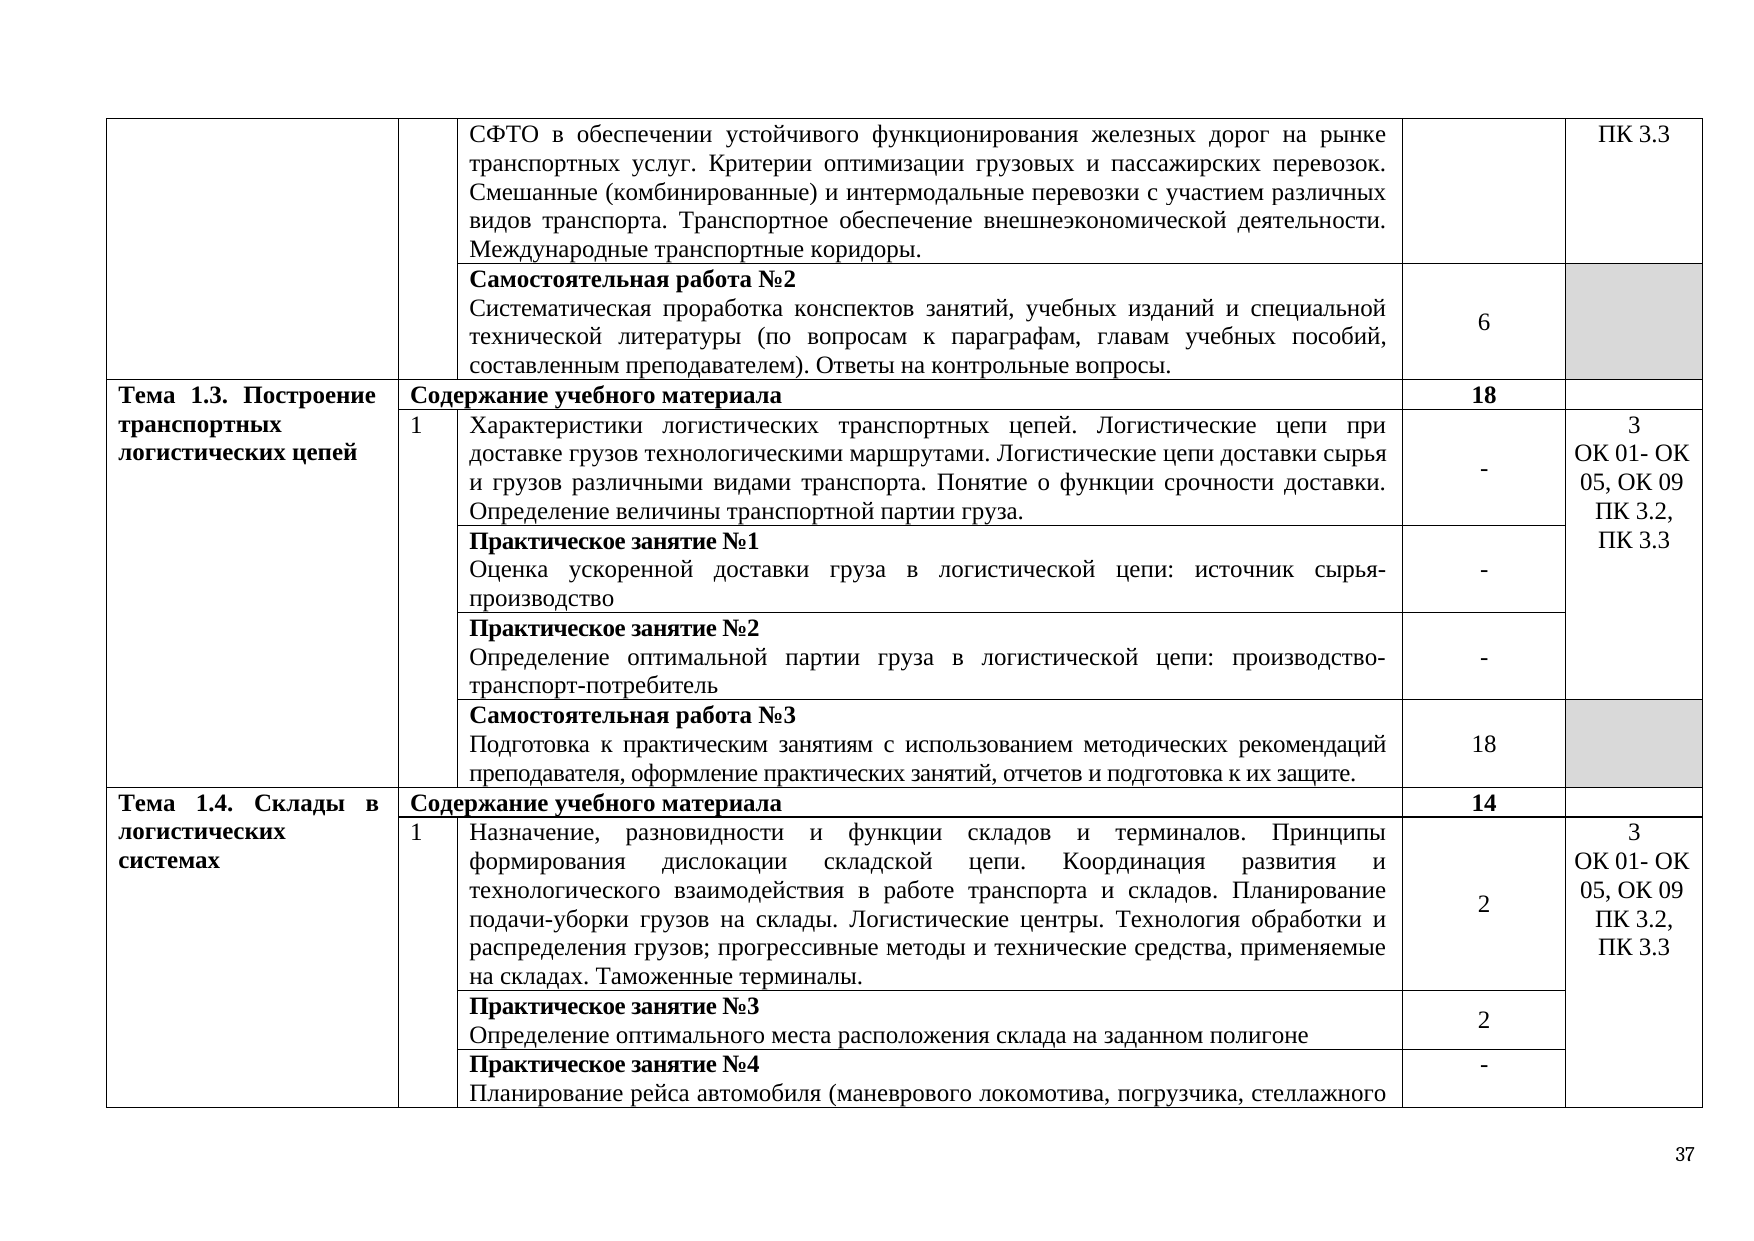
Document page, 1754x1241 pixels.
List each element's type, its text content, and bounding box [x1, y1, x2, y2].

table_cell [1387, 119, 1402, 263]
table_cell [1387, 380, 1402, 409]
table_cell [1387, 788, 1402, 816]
table_cell 3 ОК 01- ОК 05, ОК 09 ПК 3.2, ПК 3.3 [1566, 818, 1702, 1107]
table_cell 18 [1403, 700, 1565, 787]
table_cell 3 ОК 01- ОК 05, ОК 09 ПК 3.2, ПК 3.3 [1566, 410, 1702, 699]
table_cell Практическое занятие №3 Определение оптимального места расположения склада на заданном полигоне [458, 991, 1402, 1048]
table_cell Практическое занятие №4 Планирование рейса автомобиля (маневрового локомотива, погрузчика, стеллажного штабелера) по заданию преподавателя [458, 1050, 1402, 1107]
table_cell 2 [1403, 119, 1565, 263]
table_cell [1566, 264, 1702, 379]
table_cell Практическое занятие №1 Оценка ускоренной доставки груза в логистической цепи: источник сырья-производство [458, 526, 1402, 612]
table_cell 6 [1403, 264, 1565, 379]
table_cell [1566, 119, 1702, 263]
table_cell [1566, 700, 1702, 787]
table_cell 18 [1403, 380, 1565, 409]
table_cell - [1403, 613, 1565, 699]
table_cell Практическое занятие №2 Определение оптимальной партии груза в логистической цепи: производство-транспорт-потребитель [458, 613, 1402, 699]
table_cell 2 [1403, 818, 1565, 990]
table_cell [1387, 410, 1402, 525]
table_cell Тема 1.4. Склады в логистических системах [107, 788, 398, 1107]
table_cell 1 [399, 818, 457, 1107]
table_cell Самостоятельная работа №3 Подготовка к практическим занятиям с использованием методических рекомендаций преподавателя, оформление практических занятий, отчетов и подготовка к их защите. [458, 700, 1402, 787]
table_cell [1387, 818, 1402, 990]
table_cell 14 [1403, 788, 1565, 816]
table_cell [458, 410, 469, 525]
table_cell Самостоятельная работа №2 Систематическая проработка конспектов занятий, учебных изданий и специальной технической литературы (по вопросам к параграфам, главам учебных пособий, составленным преподавателем). Ответы на контрольные вопросы. [458, 264, 1402, 379]
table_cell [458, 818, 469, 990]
table_cell 1 [399, 410, 457, 787]
table_cell [1566, 380, 1702, 409]
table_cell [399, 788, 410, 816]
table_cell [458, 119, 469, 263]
table_cell Тема 1.3. Построение транспортных логистических цепей [107, 380, 398, 787]
table_cell - [1403, 1050, 1565, 1107]
table_cell 1 [399, 119, 457, 379]
table_cell - [1403, 410, 1565, 525]
table_cell 2 [1403, 991, 1565, 1048]
table_cell - [1403, 526, 1565, 612]
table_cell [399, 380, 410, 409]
table_cell [1566, 788, 1702, 816]
